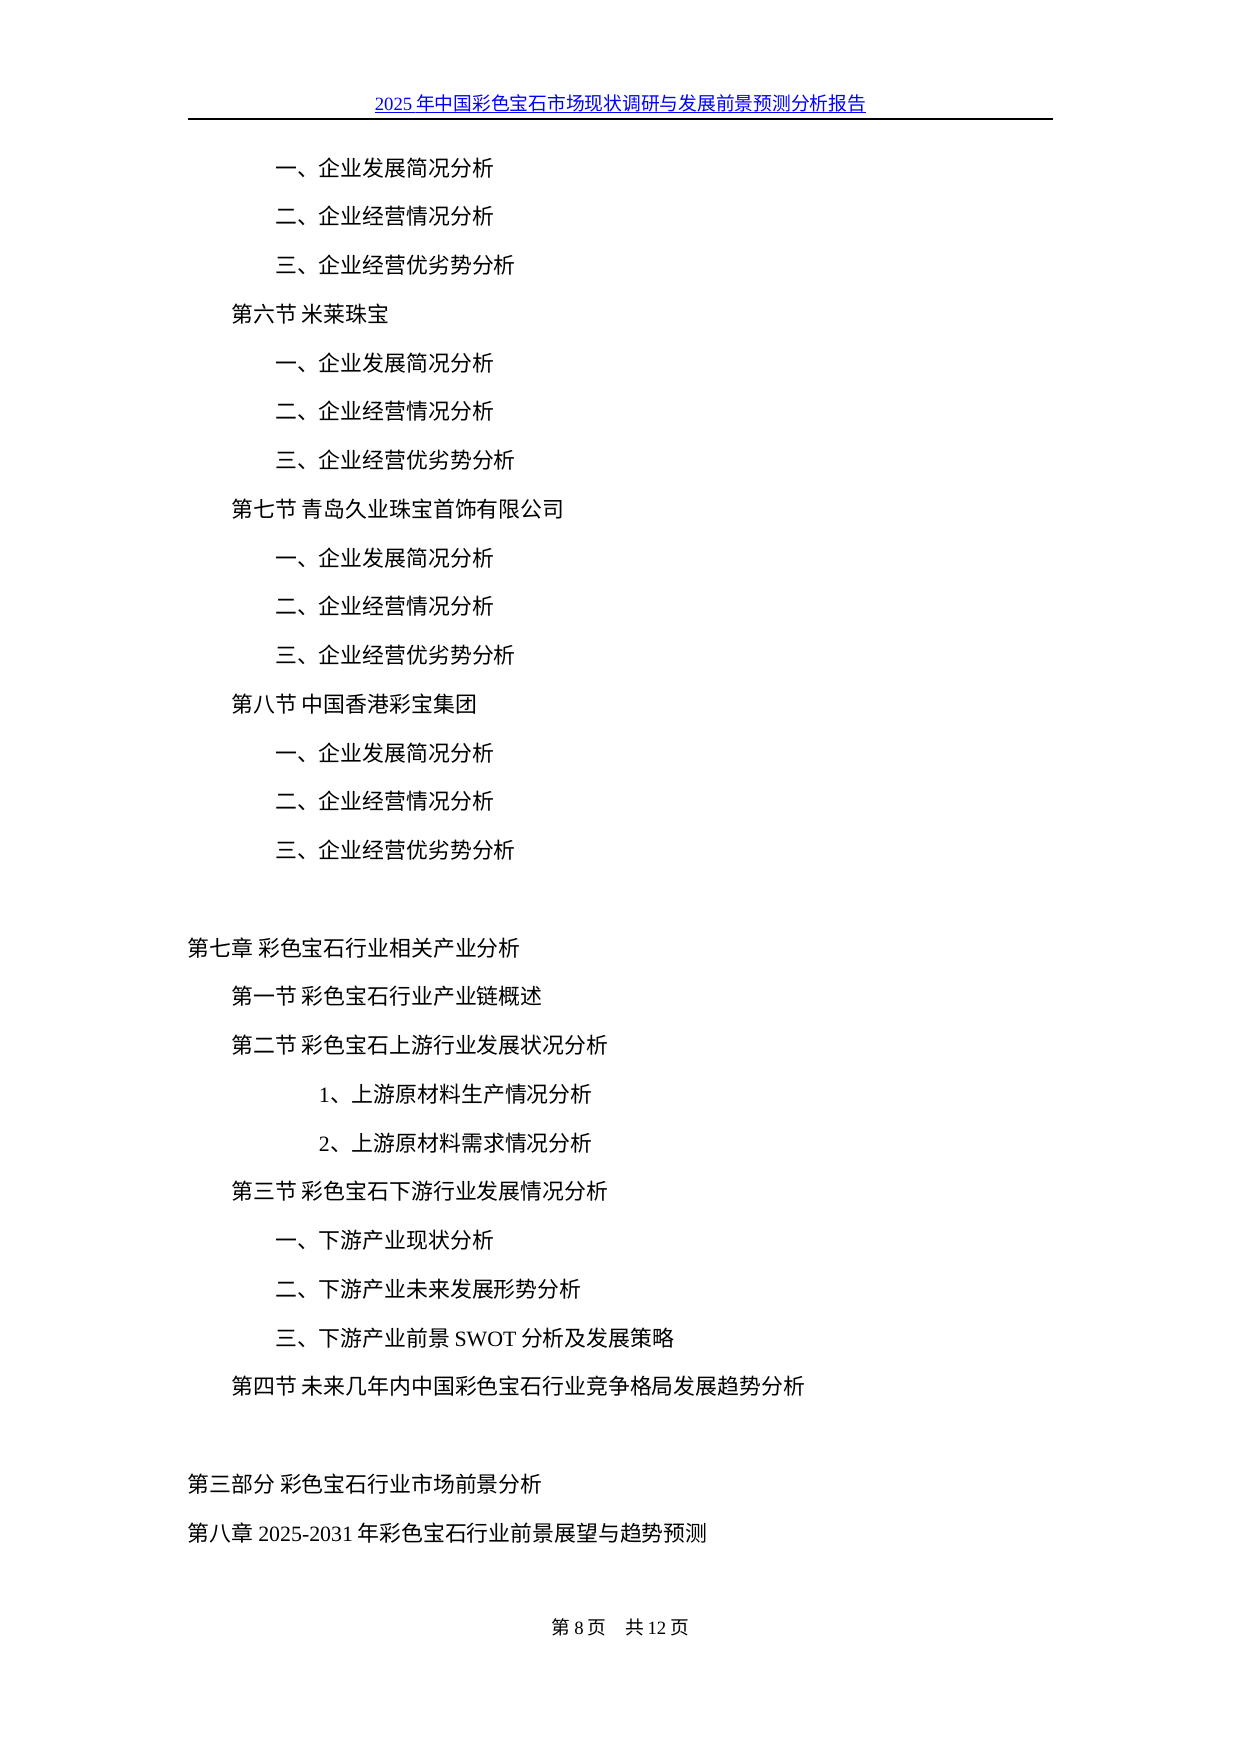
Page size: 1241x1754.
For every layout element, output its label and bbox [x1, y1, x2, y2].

text [187, 150, 1053, 1548]
